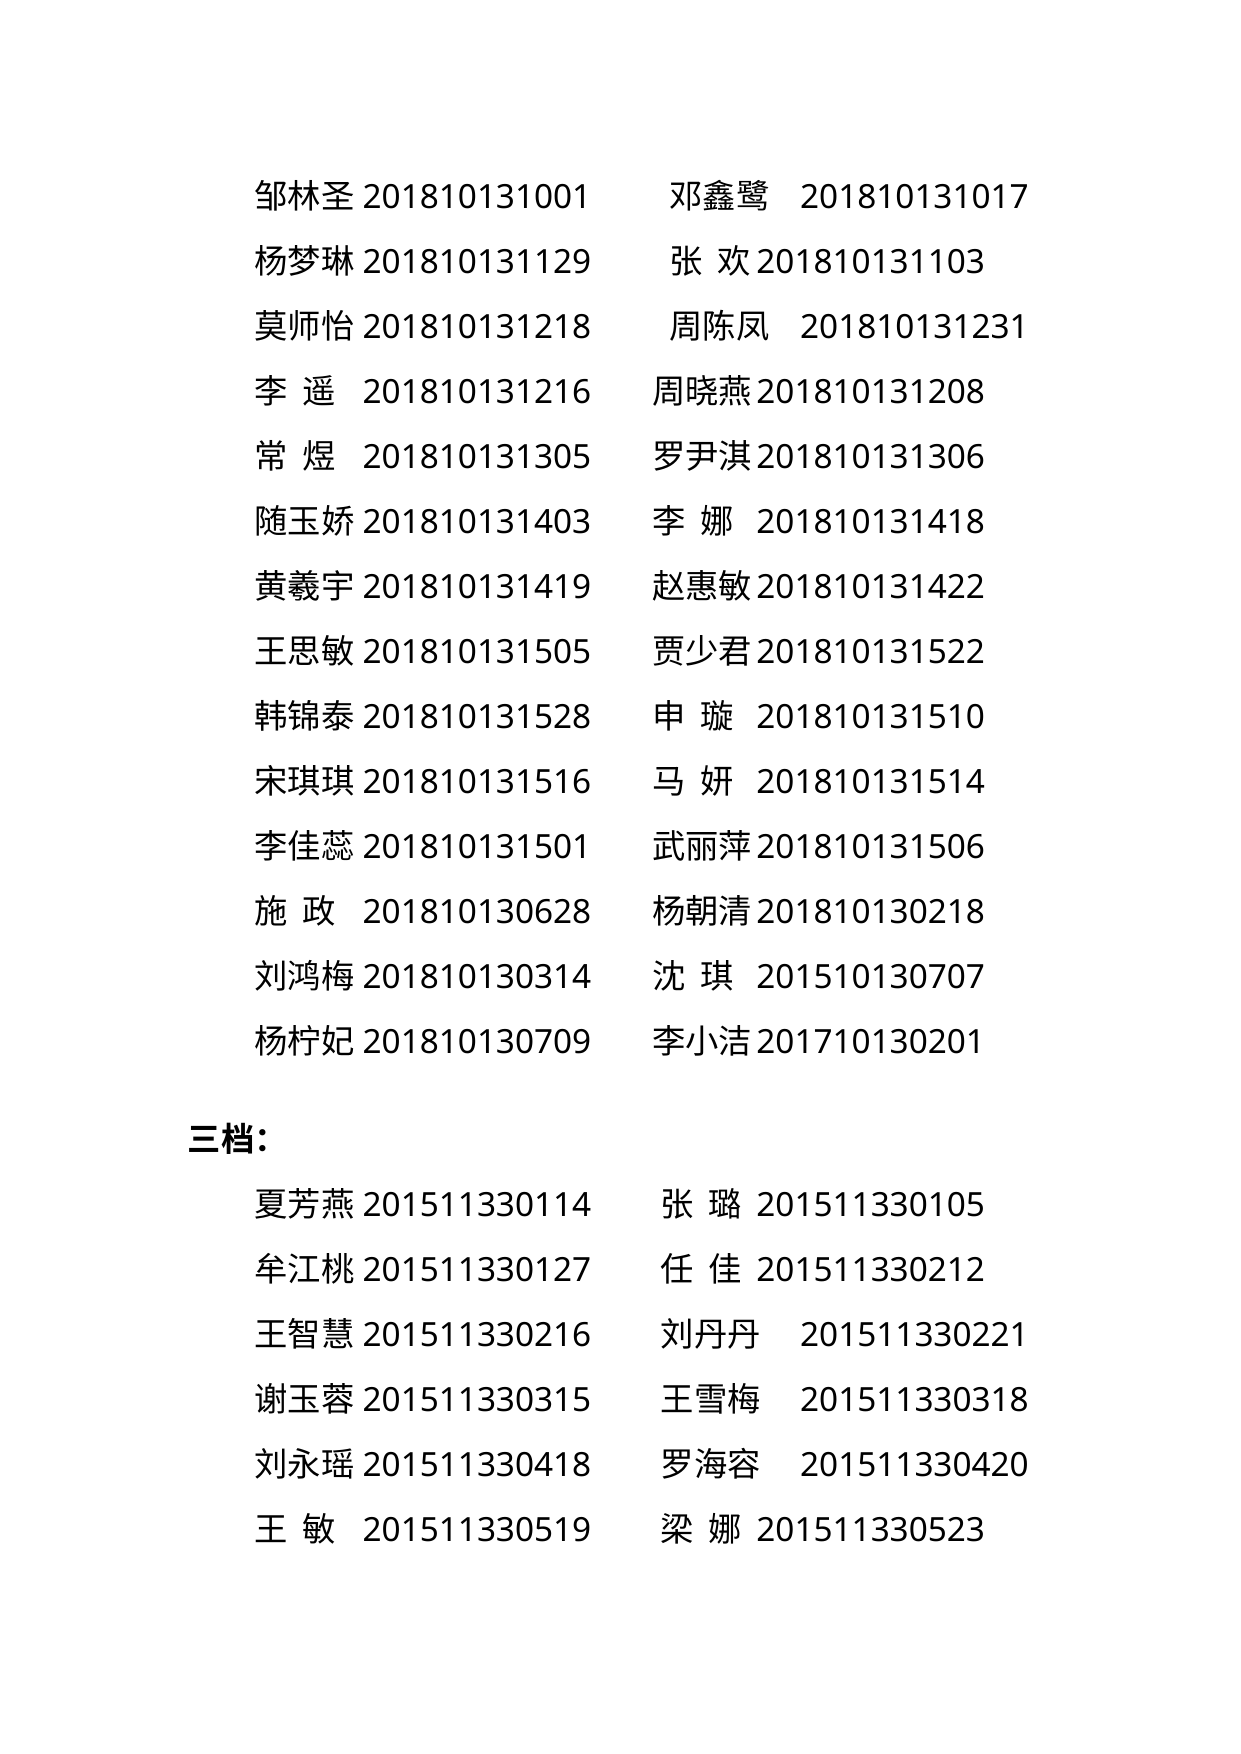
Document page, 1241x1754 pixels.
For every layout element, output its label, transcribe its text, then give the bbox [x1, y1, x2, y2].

text 王智慧 201511330216 刘丹丹 201511330221 [187, 1299, 1053, 1364]
text 李佳蕊 201810131501 武丽萍 201810131506 [187, 812, 1053, 877]
text 刘永瑶 201511330418 罗海容 201511330420 [187, 1429, 1053, 1494]
text 杨梦琳 201810131129 张 欢 201810131103 [187, 227, 1053, 292]
text 宋琪琪 201810131516 马 妍 201810131514 [187, 747, 1053, 812]
text 韩锦泰 201810131528 申 璇 201810131510 [187, 682, 1053, 747]
text 杨柠妃 201810130709 李小洁 201710130201 [187, 1007, 1053, 1072]
text 谢玉蓉 201511330315 王雪梅 201511330318 [187, 1364, 1053, 1429]
text 黄羲宇 201810131419 赵惠敏 201810131422 [187, 552, 1053, 617]
text 莫师怡 201810131218 周陈凤 201810131231 [187, 292, 1053, 357]
text 夏芳燕 201511330114 张 璐 201511330105 [187, 1169, 1053, 1234]
text 随玉娇 201810131403 李 娜 201810131418 [187, 487, 1053, 552]
text 李 遥 201810131216 周晓燕 201810131208 [187, 357, 1053, 422]
text 刘鸿梅 201810130314 沈 琪 201510130707 [187, 942, 1053, 1007]
text 邹林圣 201810131001 邓鑫鹭 201810131017 [187, 162, 1053, 227]
text 施 政 201810130628 杨朝清 201810130218 [187, 877, 1053, 942]
text 王 敏 201511330519 梁 娜 201511330523 [187, 1494, 1053, 1559]
text 常 煜 201810131305 罗尹淇 201810131306 [187, 422, 1053, 487]
text 三档： [187, 1104, 1053, 1169]
text 牟江桃 201511330127 任 佳 201511330212 [187, 1234, 1053, 1299]
text 王思敏 201810131505 贾少君 201810131522 [187, 617, 1053, 682]
